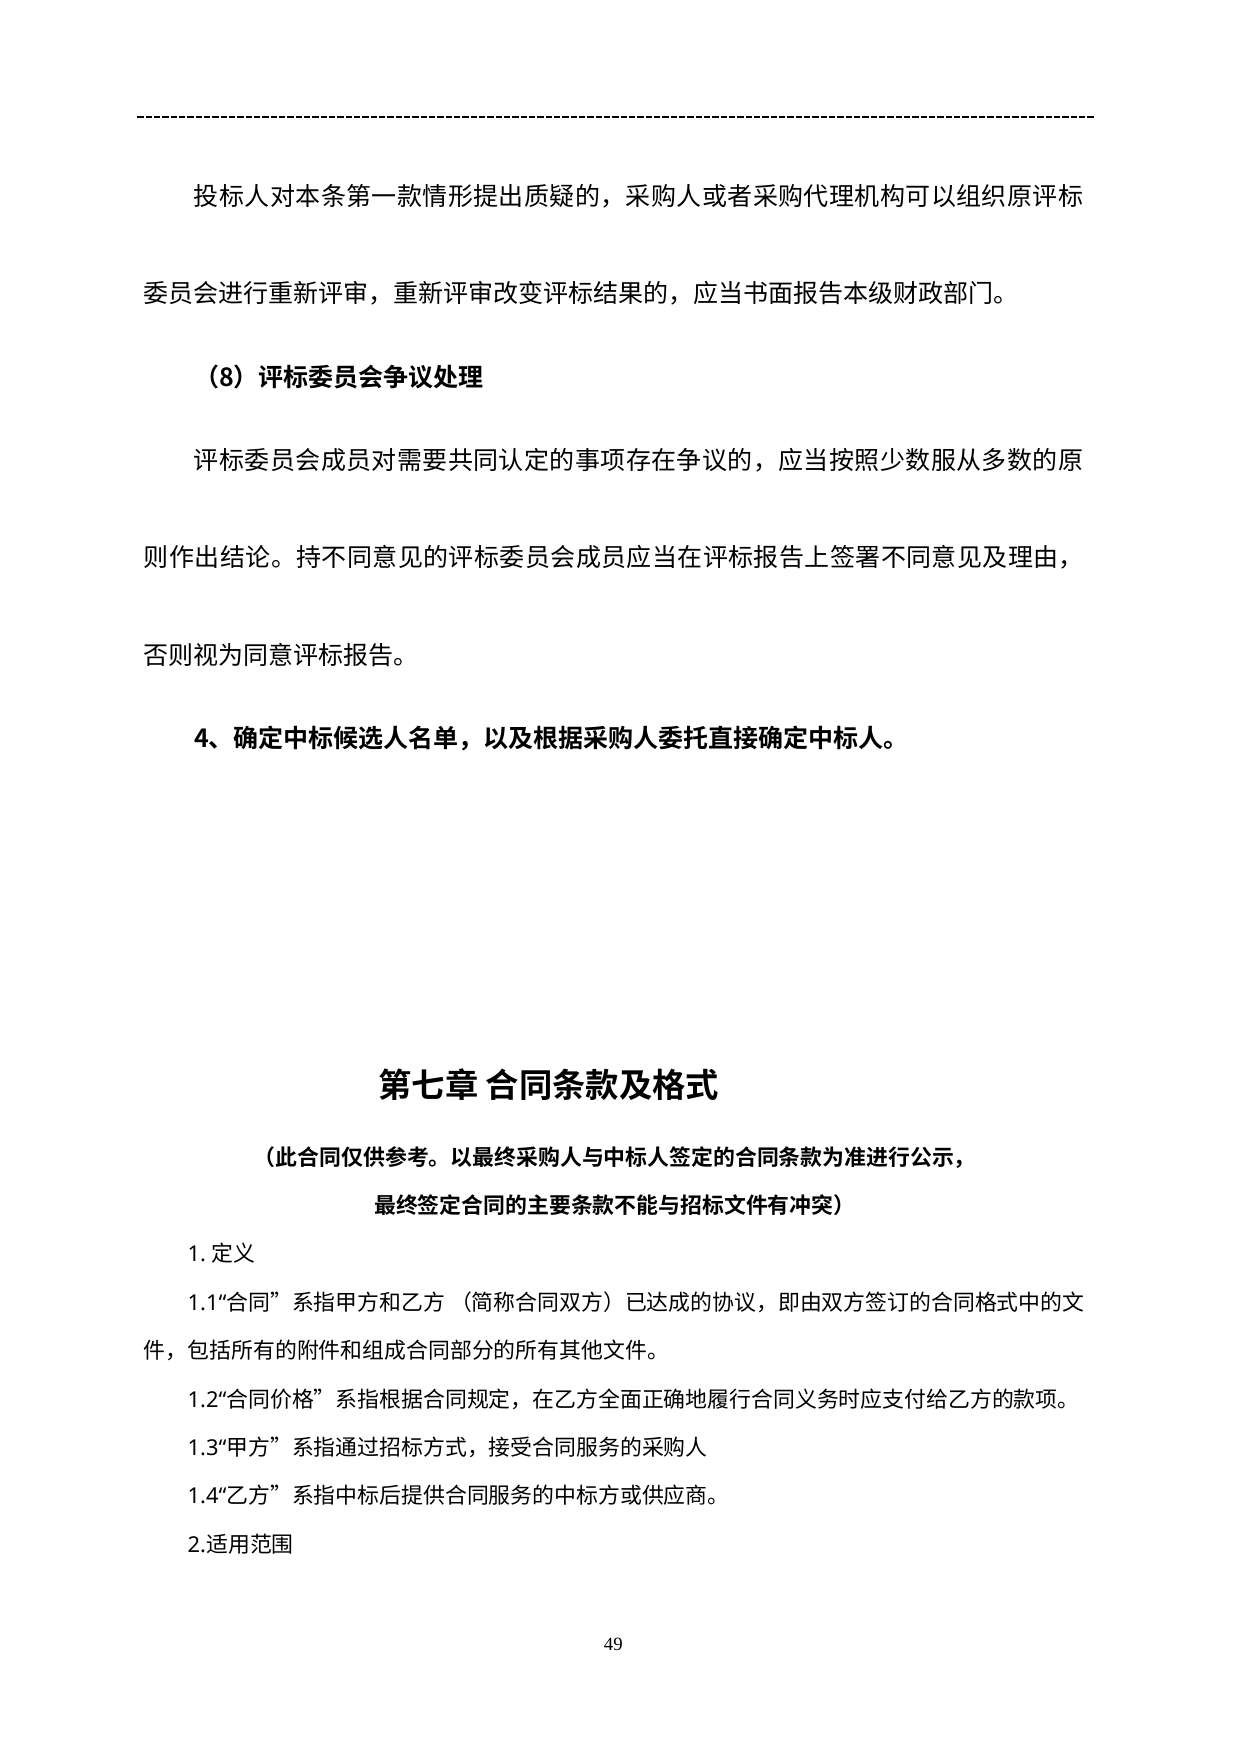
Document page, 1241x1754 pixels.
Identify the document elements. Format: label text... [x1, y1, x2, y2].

text （8）评标委员会争议处理 [144, 343, 1085, 408]
text 1.4“乙方”系指中标后提供合同服务的中标方或供应商。 [144, 1478, 1085, 1510]
text 1. 定义 [144, 1236, 1085, 1268]
text 投标人对本条第一款情形提出质疑的，采购人或者采购代理机构可以组织原评标委员会进行重新评审，重新评审改变评标结果的，应当书面报告本级财政部门。 [144, 162, 1085, 324]
text 4、确定中标候选人名单，以及根据采购人委托直接确定中标人。 [144, 704, 1085, 769]
text 1.2“合同价格”系指根据合同规定，在乙方全面正确地履行合同义务时应支付给乙方的款项。 [144, 1381, 1085, 1414]
text （此合同仅供参考。以最终采购人与中标人签定的合同条款为准进行公示， [144, 1139, 1085, 1172]
text 2.适用范围 [144, 1526, 1085, 1559]
text 1.1“合同”系指甲方和乙方 （简称合同双方）已达成的协议，即由双方签订的合同格式中的文件，包括所有的附件和组成合同部分的所有其他文件。 [144, 1284, 1085, 1365]
text 第七章 合同条款及格式 [144, 1050, 1085, 1115]
text 1.3“甲方”系指通过招标方式，接受合同服务的采购人 [144, 1429, 1085, 1462]
text 评标委员会成员对需要共同认定的事项存在争议的，应当按照少数服从多数的原则作出结论。持不同意见的评标委员会成员应当在评标报告上签署不同意见及理由，否则视为同意评标报告。 [144, 426, 1085, 686]
text 最终签定合同的主要条款不能与招标文件有冲突） [144, 1187, 1085, 1220]
